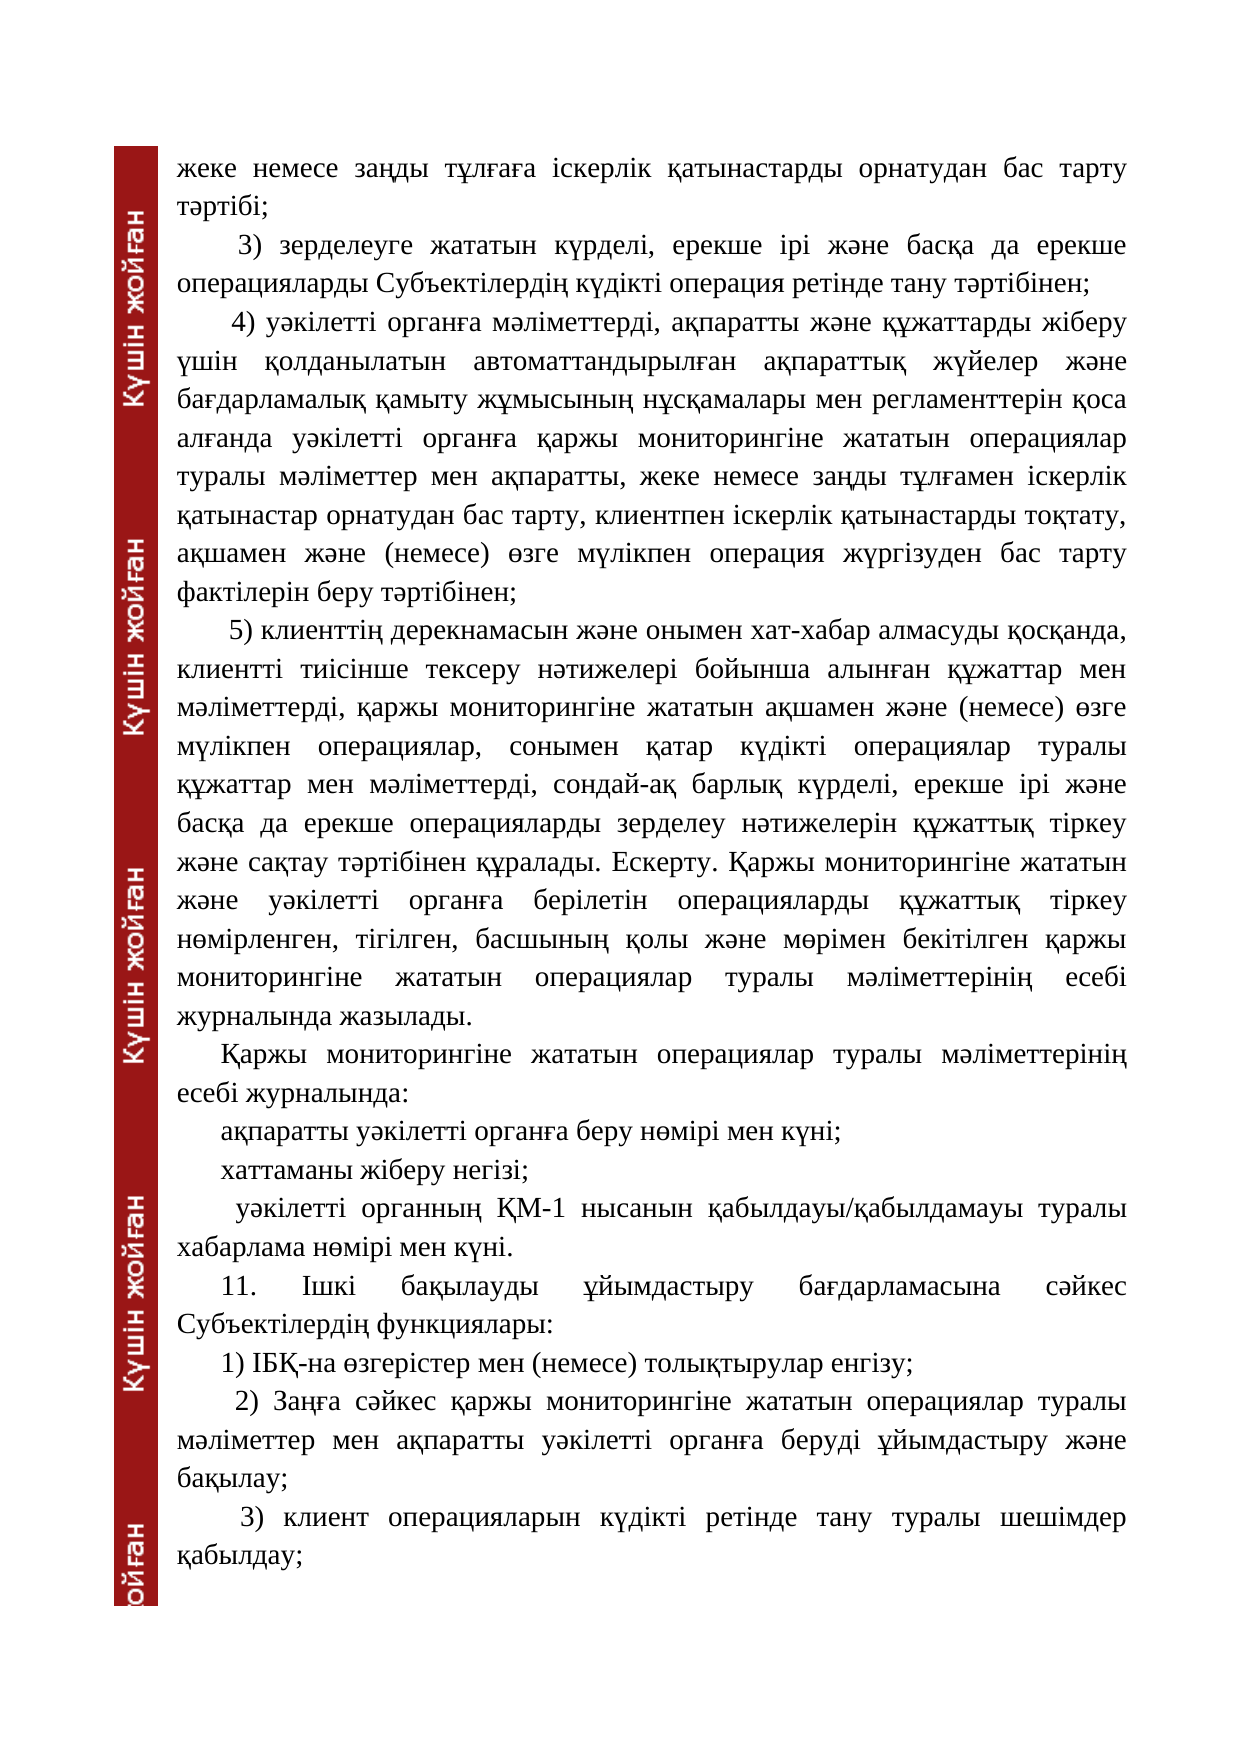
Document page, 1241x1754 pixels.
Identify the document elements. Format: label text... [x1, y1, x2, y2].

text хаттаманы жіберу негізі; [112, 1152, 1128, 1186]
text 3) клиент операцияларын күдікті ретінде тану туралы шешімдер қабылдау; [112, 1499, 1128, 1571]
picture [114, 222, 158, 227]
text уәкілетті органның ҚМ-1 нысанын қабылдауы/қабылдамауы туралы хабарлама нөмірі мен күні. [112, 1191, 1128, 1263]
picture [114, 1494, 158, 1499]
picture [114, 1263, 158, 1268]
text ақпаратты уәкілетті органға беру нөмірі мен күні; [112, 1113, 1128, 1147]
text 11. Ішкі бақылауды ұйымдастыру бағдарламасына сәйкес Субъектілердің функциялары: [112, 1268, 1128, 1340]
picture [114, 1147, 158, 1152]
picture [114, 1031, 158, 1036]
text 5) клиенттің дерекнамасын және онымен хат-хабар алмасуды қосқанда, клиентті тиісінше тексеру нәтижелері бойынша алынған құжаттар мен мәліметтерді, қаржы мониторингіне жататын ақшамен және (немесе) өзге мүлікпен операциялар, сонымен қатар күдікті операциялар туралы құжаттар мен мәліметтерді, сондай-ақ барлық күрделі, ерекше ірі және басқа да ерекше операцияларды зерделеу нәтижелерін құжаттық тіркеу және сақтау тәртібінен құралады. Ескерту. Қаржы мониторингіне жататын және уәкілетті органға берілетін операцияларды құжаттық тіркеу нөмірленген, тігілген, басшының қолы және мөрімен бекітілген қаржы мониторингіне жататын операциялар туралы мәліметтерінің есебі журналында жазылады. [112, 612, 1128, 1031]
text 3) зерделеуге жататын күрделі, ерекше ірі және басқа да ерекше операцияларды Субъектілердің күдікті операция ретінде тану тәртібінен; [112, 227, 1128, 299]
picture [114, 607, 158, 612]
picture [114, 1186, 158, 1191]
picture [114, 1378, 158, 1383]
picture [114, 146, 158, 150]
picture [114, 1108, 158, 1113]
text 2) Заңға сәйкес қаржы мониторингіне жататын операциялар туралы мәліметтер мен ақпаратты уәкілетті органға беруді ұйымдастыру және бақылау; [112, 1383, 1128, 1494]
picture [114, 1340, 158, 1345]
text Қаржы мониторингіне жататын операциялар туралы мәліметтерінің есебі журналында: [112, 1036, 1128, 1108]
picture [114, 299, 158, 304]
text 4) уәкілетті органға мәліметтерді, ақпаратты және құжаттарды жіберу үшін қолданылатын автоматтандырылған ақпараттық жүйелер және бағдарламалық қамыту жұмысының нұсқамалары мен регламенттерін қоса алғанда уәкілетті органға қаржы мониторингіне жататын операциялар туралы мәліметтер мен ақпаратты, жеке немесе заңды тұлғамен іскерлік қатынастар орнатудан бас тарту, клиентпен іскерлік қатынастарды тоқтату, ақшамен және (немесе) өзге мүлікпен операция жүргізуден бас тарту фактілерін беру тәртібінен; [112, 304, 1128, 607]
text 1) ІБҚ-на өзгерістер мен (немесе) толықтырулар енгізу; [112, 1345, 1128, 1378]
picture [114, 1571, 158, 1606]
